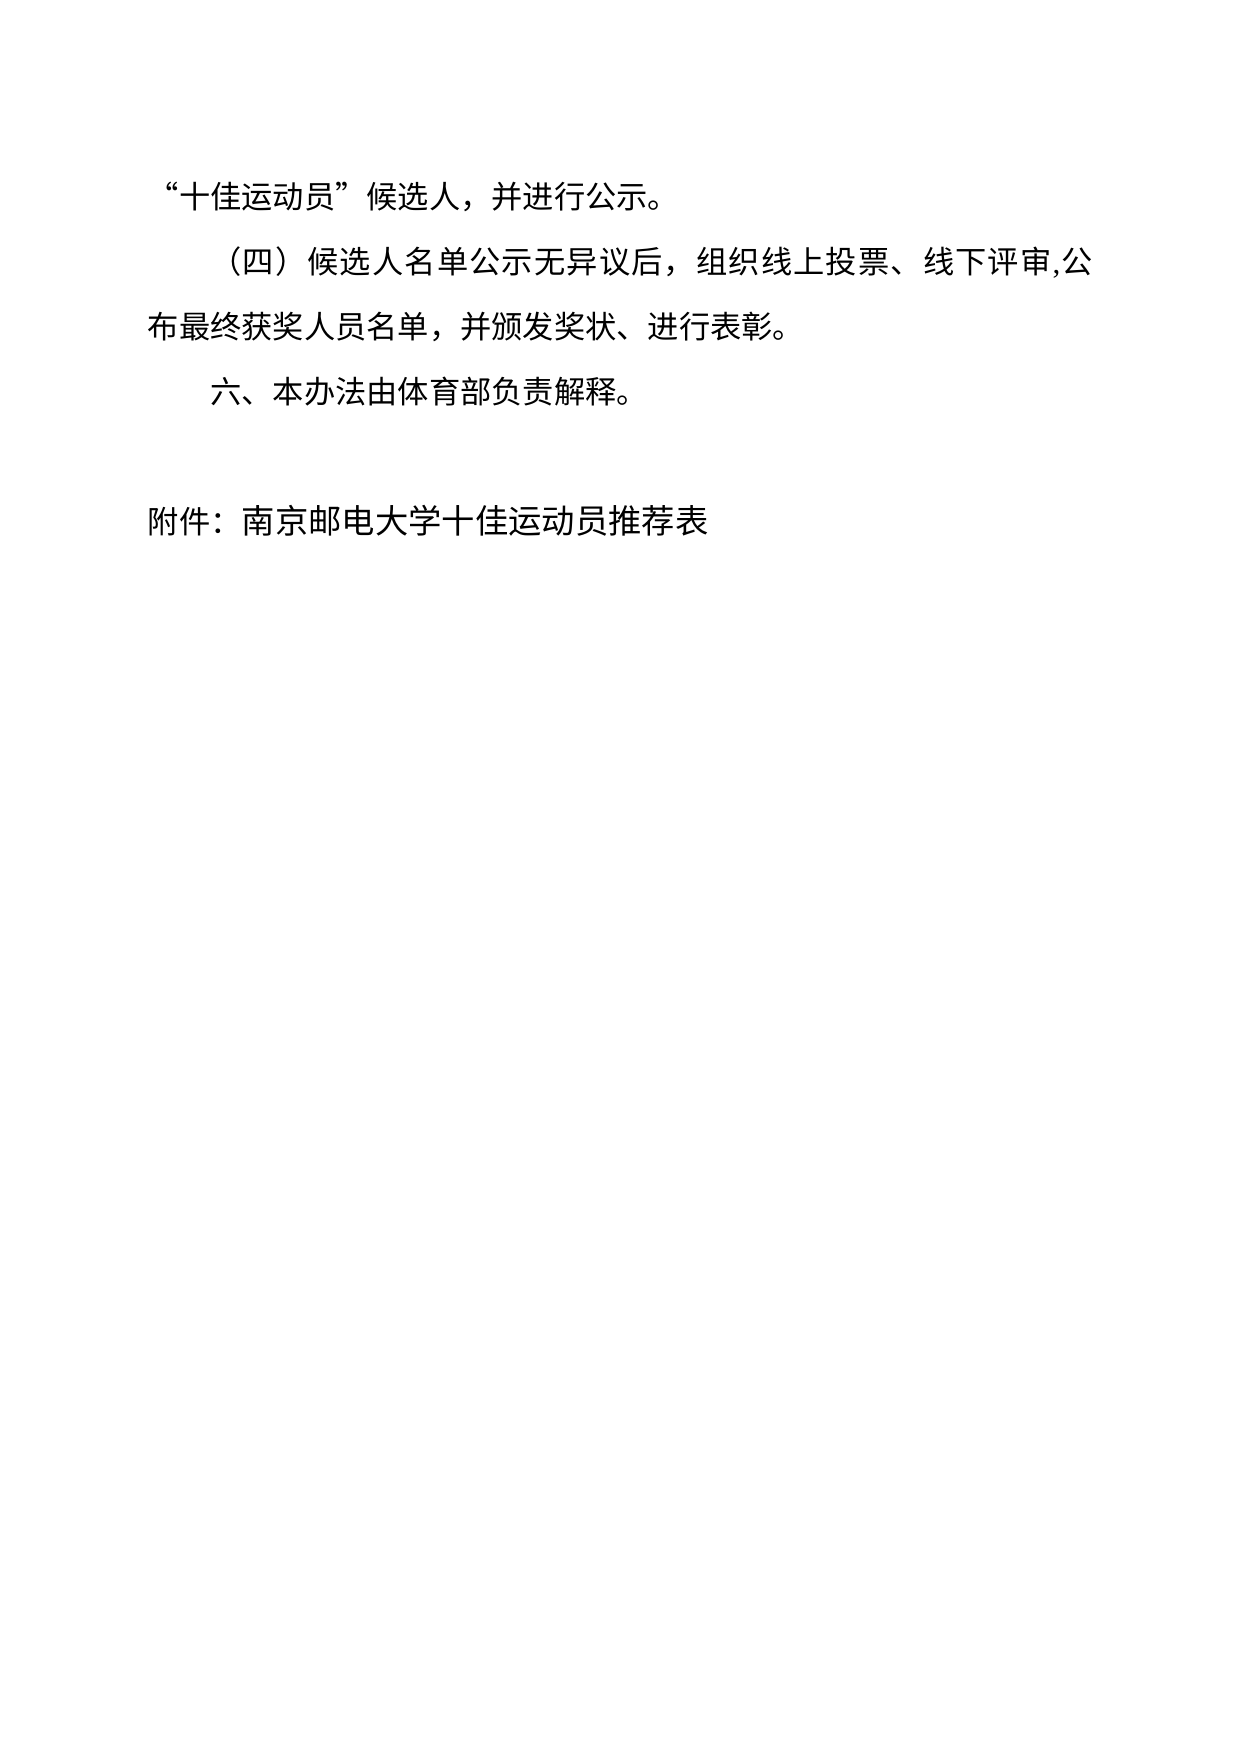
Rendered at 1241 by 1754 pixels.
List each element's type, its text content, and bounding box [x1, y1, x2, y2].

text 附件：南京邮电大学十佳运动员推荐表 [148, 487, 1093, 552]
text （四）候选人名单公示无异议后，组织线上投票、线下评审,公布最终获奖人员名单，并颁发奖状、进行表彰。 [148, 227, 1093, 357]
text 六、本办法由体育部负责解释。 [148, 357, 1093, 422]
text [148, 162, 1093, 227]
